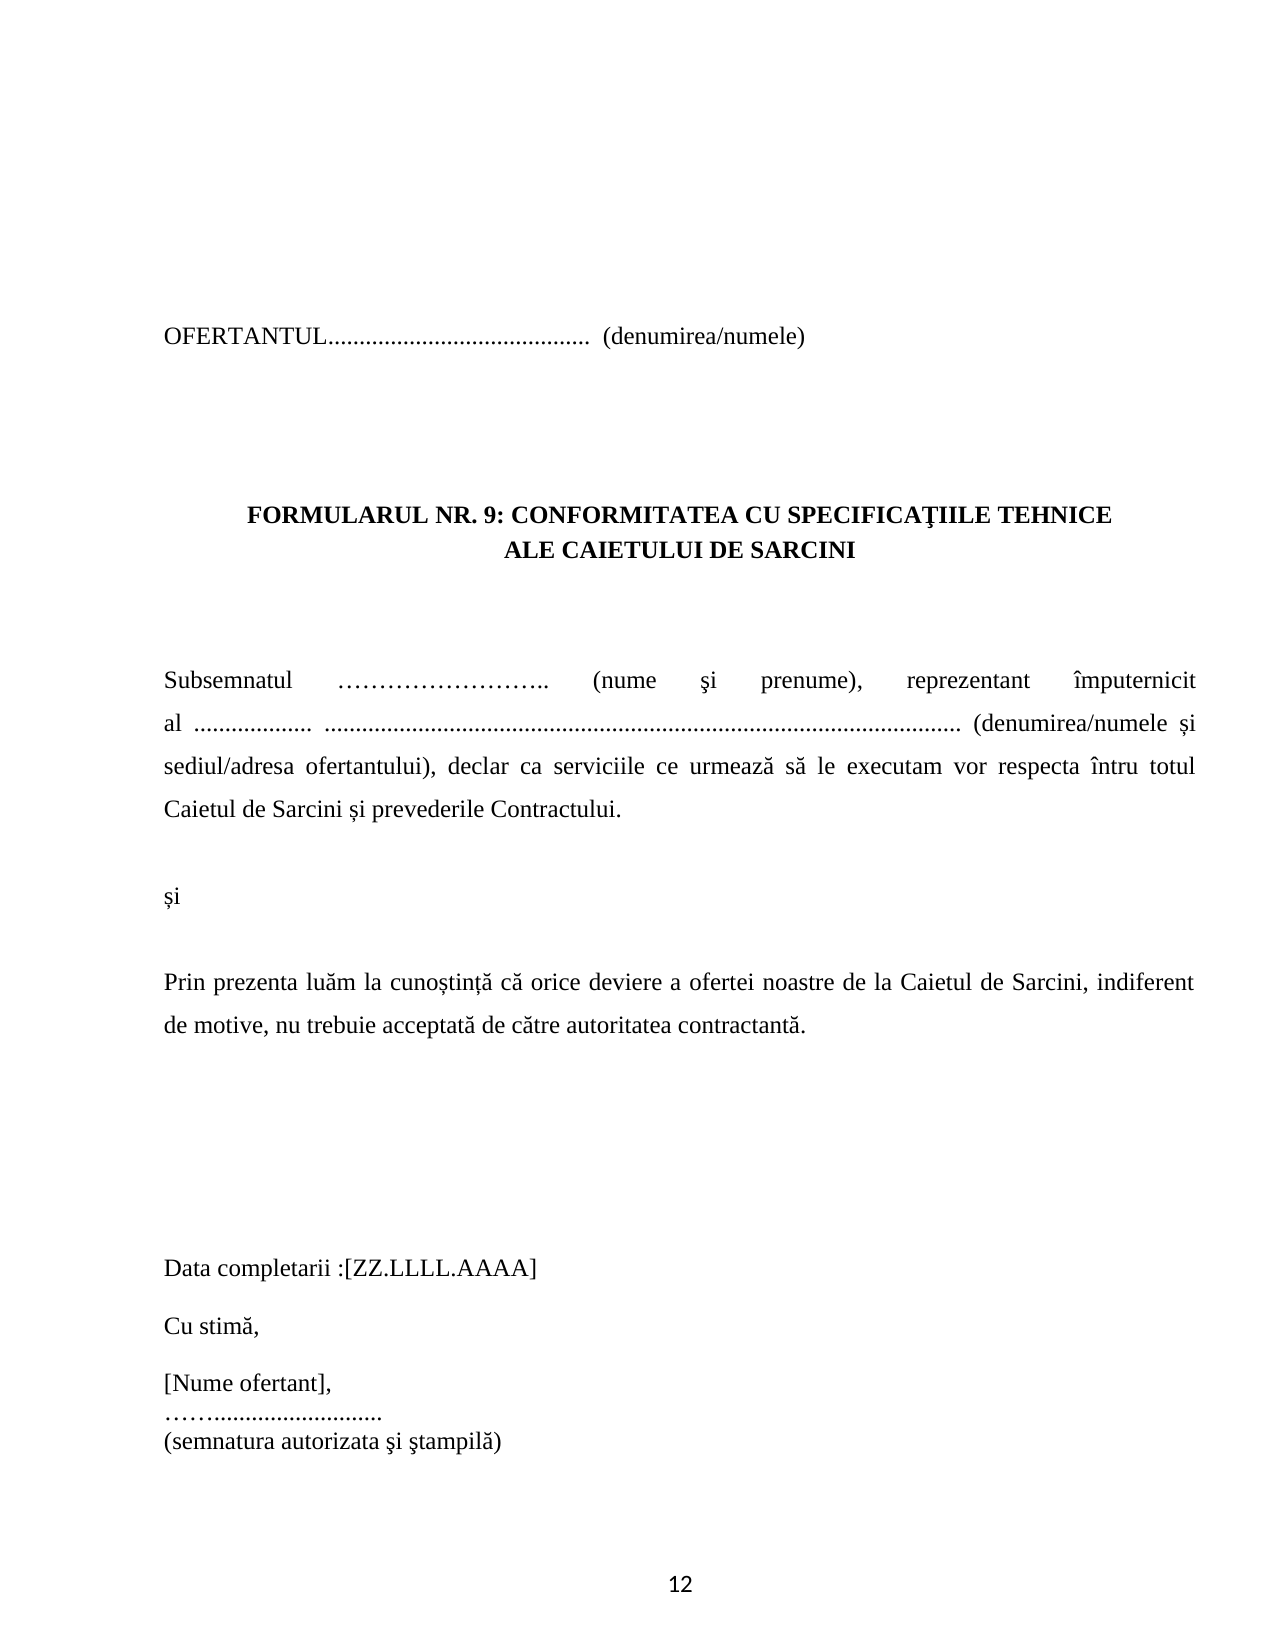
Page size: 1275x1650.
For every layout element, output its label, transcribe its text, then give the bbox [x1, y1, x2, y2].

text [Nume ofertant], [164, 1368, 1196, 1397]
text Subsemnatul …………………….. (nume şi prenume), reprezentant împuternicit al ................... ...................................................................................................... (denumirea/numele și sediul/adresa ofertantului), declar ca serviciile ce urmează să le executam vor respecta întru totul Caietul de Sarcini și prevederile Contractului. [164, 665, 1196, 823]
text OFERTANTUL.......................................... (denumirea/numele) [164, 321, 1199, 350]
text Cu stimă, [164, 1311, 1196, 1339]
text ……........................... [164, 1397, 1196, 1426]
text ALE CAIETULUI DE SARCINI [164, 535, 1196, 564]
text Data completarii :[ZZ.LLLL.AAAA] [164, 1253, 1196, 1282]
text Prin prezenta luăm la cunoștință că orice deviere a ofertei noastre de la Caietul de Sarcini, indiferent de motive, nu trebuie acceptată de către autoritatea contractantă. [164, 967, 1196, 1039]
text (semnatura autorizata şi ştampilă) [164, 1426, 1196, 1454]
text și [164, 881, 1196, 909]
text FORMULARUL NR. 9: CONFORMITATEA CU SPECIFICAŢIILE TEHNICE [164, 500, 1196, 529]
